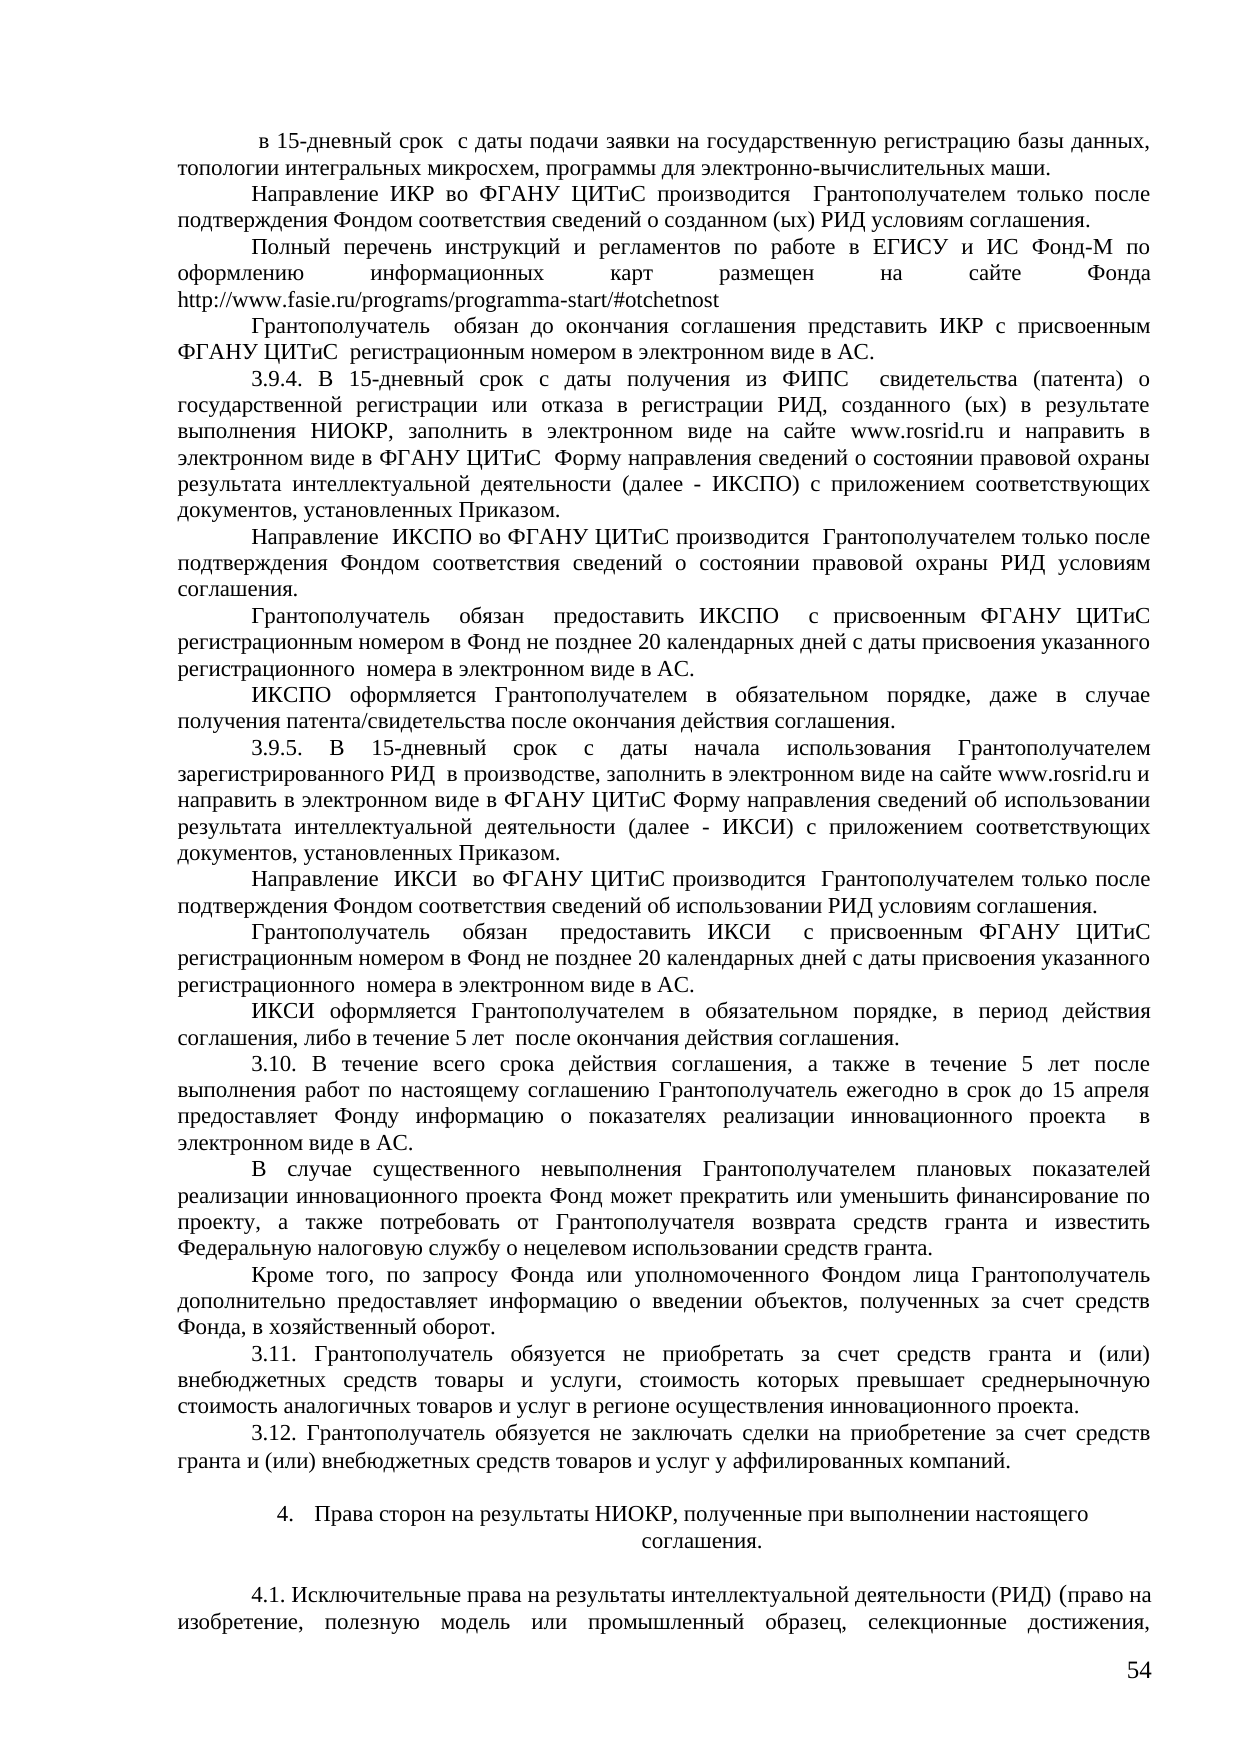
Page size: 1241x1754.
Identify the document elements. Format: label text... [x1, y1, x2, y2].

text Полный перечень инструкций и регламентов по работе в ЕГИСУ и ИС Фонд-М по оформлению информационных карт размещен на сайте Фонда http://www.fasie.ru/programs/programma-start/#otchetnost [177, 233, 1152, 312]
text в 15-дневный срок с даты подачи заявки на государственную регистрацию базы данных, топологии интегральных микросхем, программы для электронно-вычислительных маши. [177, 127, 1152, 180]
text Направление ИКСПО во ФГАНУ ЦИТиС производится Грантополучателем только после подтверждения Фондом соответствия сведений о состоянии правовой охраны РИД условиям соглашения. [177, 523, 1152, 602]
text В случае существенного невыполнения Грантополучателем плановых показателей реализации инновационного проекта Фонд может прекратить или уменьшить финансирование по проекту, а также потребовать от Грантополучателя возврата средств гранта и известить Федеральную налоговую службу о нецелевом использовании средств гранта. [177, 1155, 1152, 1261]
text Грантополучатель обязан предоставить ИКСИ с присвоенным ФГАНУ ЦИТиС регистрационным номером в Фонд не позднее 20 календарных дней с даты присвоения указанного регистрационного номера в электронном виде в АС. [177, 918, 1152, 997]
text ИКСИ оформляется Грантополучателем в обязательном порядке, в период действия соглашения, либо в течение 5 лет после окончания действия соглашения. [177, 997, 1152, 1050]
list Права сторон на результаты НИОКР, полученные при выполнении настоящего соглашения. [215, 1500, 1152, 1553]
text Направление ИКР во ФГАНУ ЦИТиС производится Грантополучателем только после подтверждения Фондом соответствия сведений о созданном (ых) РИД условиям соглашения. [177, 180, 1152, 233]
text ИКСПО оформляется Грантополучателем в обязательном порядке, даже в случае получения патента/свидетельства после окончания действия соглашения. [177, 681, 1152, 734]
text 3.11. Грантополучатель обязуется не приобретать за счет средств гранта и (или) внебюджетных средств товары и услуги, стоимость которых превышает среднерыночную стоимость аналогичных товаров и услуг в регионе осуществления инновационного проекта. [177, 1340, 1152, 1419]
text Грантополучатель обязан до окончания соглашения представить ИКР с присвоенным ФГАНУ ЦИТиС регистрационным номером в электронном виде в АС. [177, 312, 1152, 365]
text Кроме того, по запросу Фонда или уполномоченного Фондом лица Грантополучатель дополнительно предоставляет информацию о введении объектов, полученных за счет средств Фонда, в хозяйственный оборот. [177, 1261, 1152, 1340]
text 3.12. Грантополучатель обязуется не заключать сделки на приобретение за счет средств гранта и (или) внебюджетных средств товаров и услуг у аффилированных компаний. [177, 1419, 1152, 1474]
text Грантополучатель обязан предоставить ИКСПО с присвоенным ФГАНУ ЦИТиС регистрационным номером в Фонд не позднее 20 календарных дней с даты присвоения указанного регистрационного номера в электронном виде в АС. [177, 602, 1152, 681]
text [177, 1579, 1152, 1634]
text Направление ИКСИ во ФГАНУ ЦИТиС производится Грантополучателем только после подтверждения Фондом соответствия сведений об использовании РИД условиям соглашения. [177, 865, 1152, 918]
text 3.9.4. В 15-дневный срок с даты получения из ФИПС свидетельства (патента) о государственной регистрации или отказа в регистрации РИД, созданного (ых) в результате выполнения НИОКР, заполнить в электронном виде на сайте www.rosrid.ru и направить в электронном виде в ФГАНУ ЦИТиС Форму направления сведений о состоянии правовой охраны результата интеллектуальной деятельности (далее - ИКСПО) с приложением соответствующих документов, установленных Приказом. [177, 365, 1152, 523]
text 3.10. В течение всего срока действия соглашения, а также в течение 5 лет после выполнения работ по настоящему соглашению Грантополучатель ежегодно в срок до 15 апреля предоставляет Фонду информацию о показателях реализации инновационного проекта в электронном виде в АС. [177, 1050, 1152, 1155]
text 3.9.5. В 15-дневный срок с даты начала использования Грантополучателем зарегистрированного РИД в производстве, заполнить в электронном виде на сайте www.rosrid.ru и направить в электронном виде в ФГАНУ ЦИТиС Форму направления сведений об использовании результата интеллектуальной деятельности (далее - ИКСИ) с приложением соответствующих документов, установленных Приказом. [177, 734, 1152, 865]
